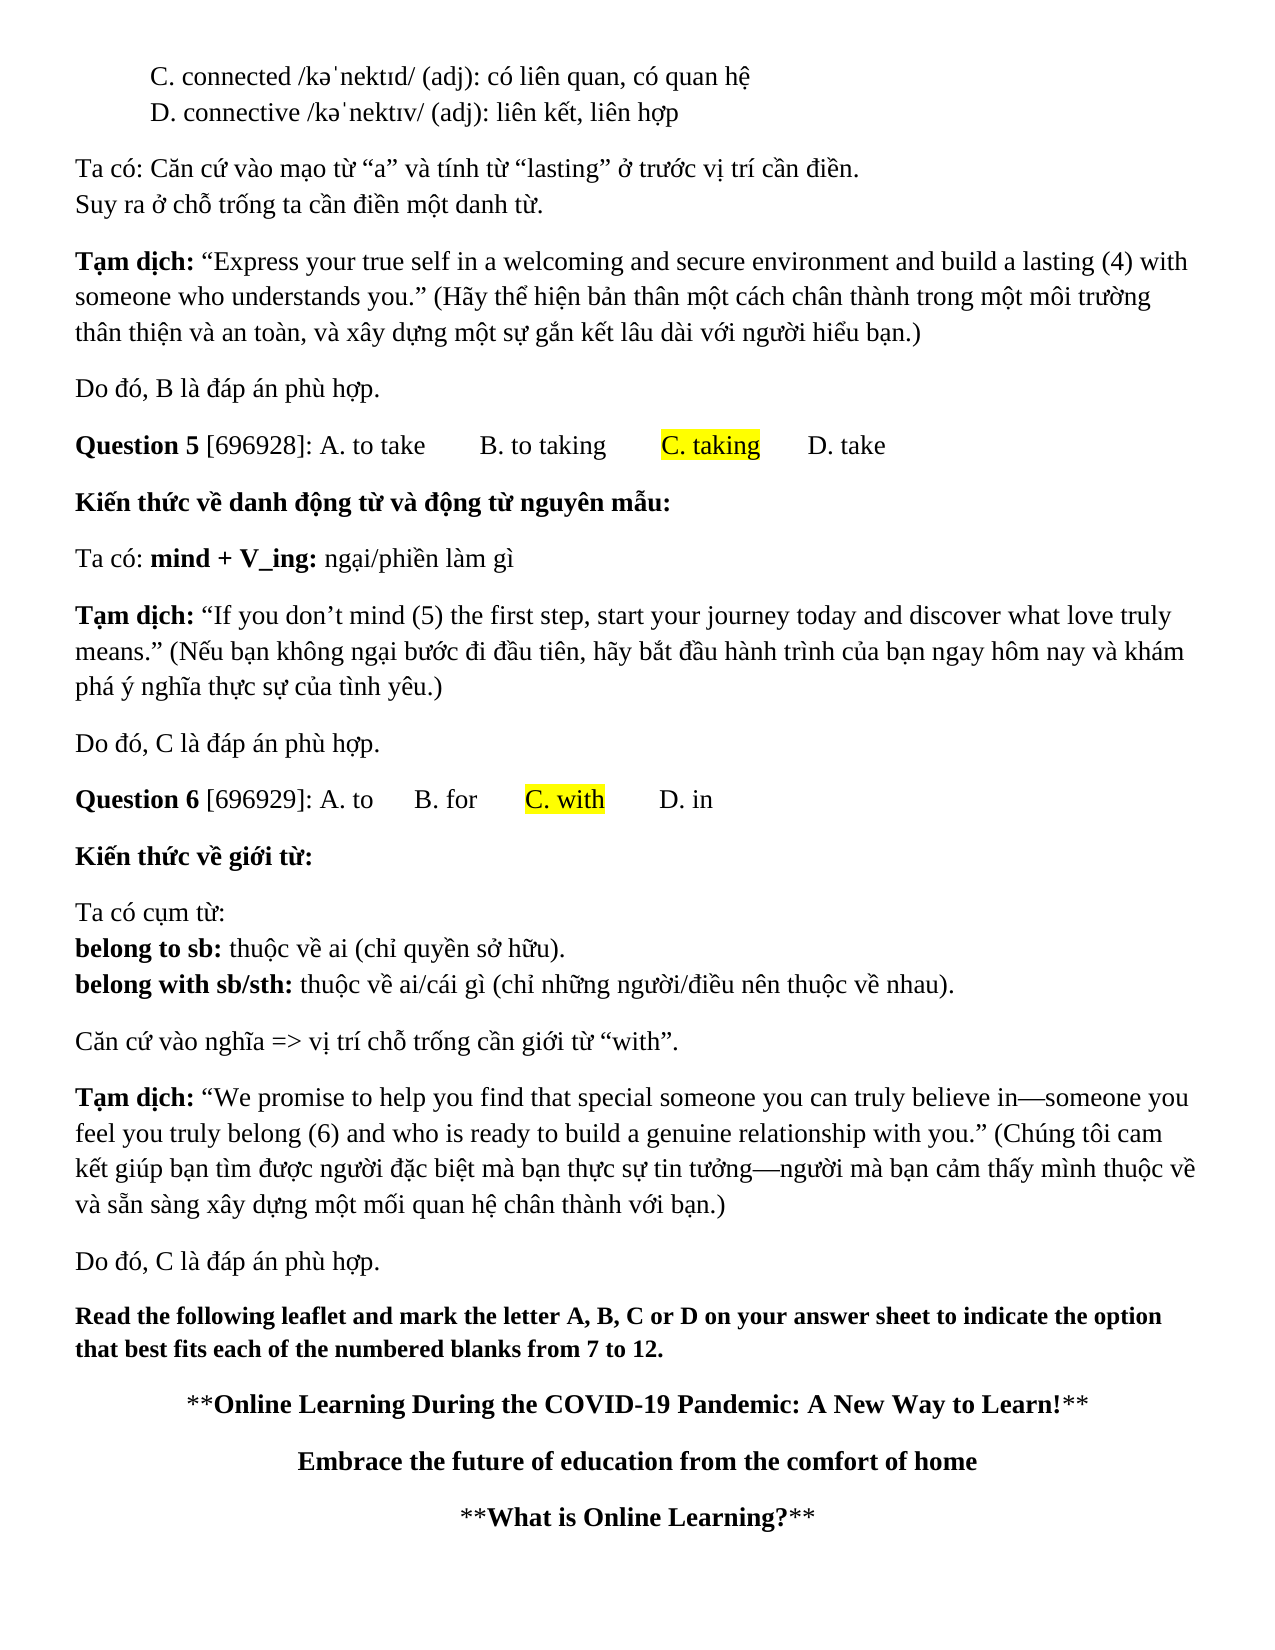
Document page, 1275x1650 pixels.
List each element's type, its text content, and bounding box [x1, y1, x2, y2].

text Ta có: Căn cứ vào mạo từ “a” và tính từ “lasting” ở trước vị trí cần điền. Suy ra ở chỗ trống ta cần điền một danh từ. [75, 152, 1200, 219]
text Kiến thức về giới từ: [75, 840, 1200, 871]
text Embrace the future of education from the comfort of home [75, 1445, 1200, 1476]
text Tạm dịch: “We promise to help you find that special someone you can truly believe in—someone you feel you truly belong (6) and who is ready to build a genuine relationship with you.” (Chúng tôi cam kết giúp bạn tìm được người đặc biệt mà bạn thực sự tin tưởng—người mà bạn cảm thấy mình thuộc về và sẵn sàng xây dựng một mối quan hệ chân thành với bạn.) [75, 1081, 1200, 1219]
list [112, 60, 1200, 127]
text Ta có cụm từ: belong to sb: thuộc về ai (chỉ quyền sở hữu). belong with sb/sth: thuộc về ai/cái gì (chỉ những người/điều nên thuộc về nhau). [75, 897, 1200, 999]
text Question 5 [696928]: A. to take B. to taking C. taking D. take [75, 429, 661, 460]
text **What is Online Learning?** [75, 1501, 1200, 1533]
text Question 6 [696929]: A. to B. for C. with D. in [75, 783, 1200, 814]
text Tạm dịch: “Express your true self in a welcoming and secure environment and build a lasting (4) with someone who understands you.” (Hãy thể hiện bản thân một cách chân thành trong một môi trường thân thiện và an toàn, và xây dựng một sự gắn kết lâu dài với người hiểu bạn.) [75, 244, 1200, 347]
text Kiến thức về danh động từ và động từ nguyên mẫu: [75, 486, 1200, 517]
text Do đó, B là đáp án phù hợp. [75, 373, 1200, 404]
text Căn cứ vào nghĩa => vị trí chỗ trống cần giới từ “with”. [75, 1024, 1200, 1056]
text Do đó, C là đáp án phù hợp. [75, 727, 1200, 758]
text Do đó, C là đáp án phù hợp. [75, 1245, 1200, 1276]
text Ta có: mind + V_ing: ngại/phiền làm gì [75, 542, 1200, 573]
text Question 5 [696928]: A. to take B. to taking C. taking D. take [760, 429, 1200, 460]
text Tạm dịch: “If you don’t mind (5) the first step, start your journey today and discover what love truly means.” (Nếu bạn không ngại bước đi đầu tiên, hãy bắt đầu hành trình của bạn ngay hôm nay và khám phá ý nghĩa thực sự của tình yêu.) [75, 599, 1200, 701]
text **Online Learning During the COVID-19 Pandemic: A New Way to Learn!** [75, 1388, 1200, 1419]
text Read the following leaflet and mark the letter A, B, C or D on your answer sheet to indicate the option that best fits each of the numbered blanks from 7 to 12. [75, 1301, 1200, 1363]
